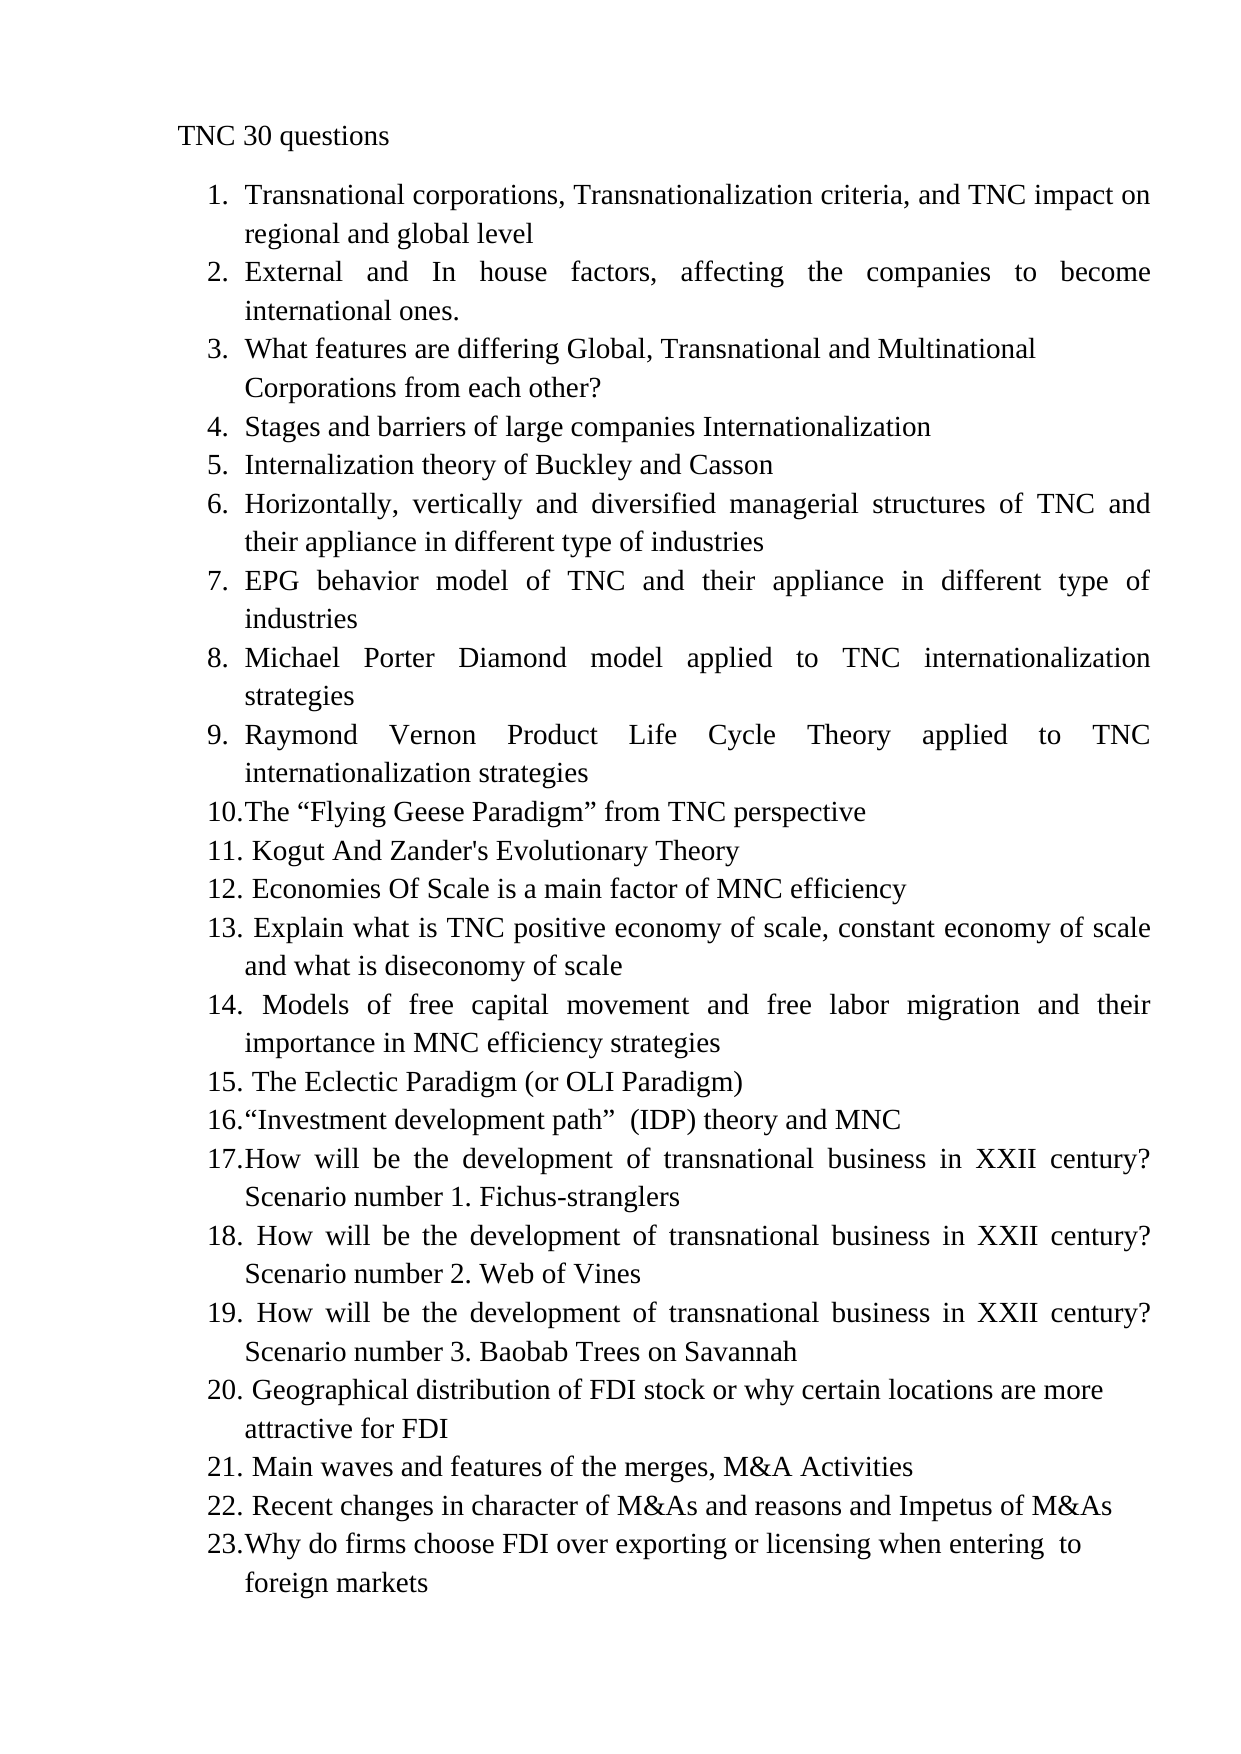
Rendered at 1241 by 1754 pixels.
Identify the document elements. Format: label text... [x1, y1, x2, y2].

list “Investment development path” (IDP) theory and MNC [207, 1102, 1152, 1136]
list Horizontally, vertically and diversified managerial structures of TNC and their appliance in different type of industries [207, 486, 1152, 558]
list Models of free capital movement and free labor migration and their importance in MNC efficiency strategies [207, 987, 1152, 1059]
list Raymond Vernon Product Life Cycle Theory applied to TNC internationalization strategies [207, 717, 1152, 789]
list Stages and barriers of large companies Internationalization [207, 409, 1152, 442]
list How will be the development of transnational business in XXII century? Scenario number 2. Web of Vines [207, 1218, 1152, 1290]
list How will be the development of transnational business in XXII century? Scenario number 1. Fichus-stranglers [207, 1141, 1152, 1213]
list Main waves and features of the merges, M&A Activities [207, 1449, 1152, 1483]
list Economies Of Scale is a main factor of MNC efficiency [207, 871, 1152, 905]
list What features are differing Global, Transnational and Multinational Corporations from each other? [207, 332, 1152, 404]
list Explain what is TNC positive economy of scale, constant economy of scale and what is diseconomy of scale [207, 910, 1152, 982]
list Transnational corporations, Transnationalization criteria, and TNC impact on regional and global level [207, 177, 1152, 249]
list EPG behavior model of TNC and their appliance in different type of industries [207, 563, 1152, 635]
list Internalization theory of Buckley and Casson [207, 447, 1152, 481]
list The Eclectic Paradigm (or OLI Paradigm) [207, 1064, 1152, 1097]
list External and In house factors, affecting the companies to become international ones. [207, 254, 1152, 327]
list How will be the development of transnational business in XXII century? Scenario number 3. Baobab Trees on Savannah [207, 1295, 1152, 1367]
list Michael Porter Diamond model applied to TNC internationalization strategies [207, 640, 1152, 712]
list Geographical distribution of FDI stock or why certain locations are more attractive for FDI [207, 1372, 1152, 1444]
list Why do firms choose FDI over exporting or licensing when entering to foreign markets [207, 1526, 1152, 1598]
list The “Flying Geese Paradigm” from TNC perspective [207, 794, 1152, 828]
text TNC 30 questions [177, 118, 1152, 152]
list Kogut And Zander's Evolutionary Theory [207, 833, 1152, 866]
list Recent changes in character of M&As and reasons and Impetus of M&As [207, 1488, 1152, 1521]
